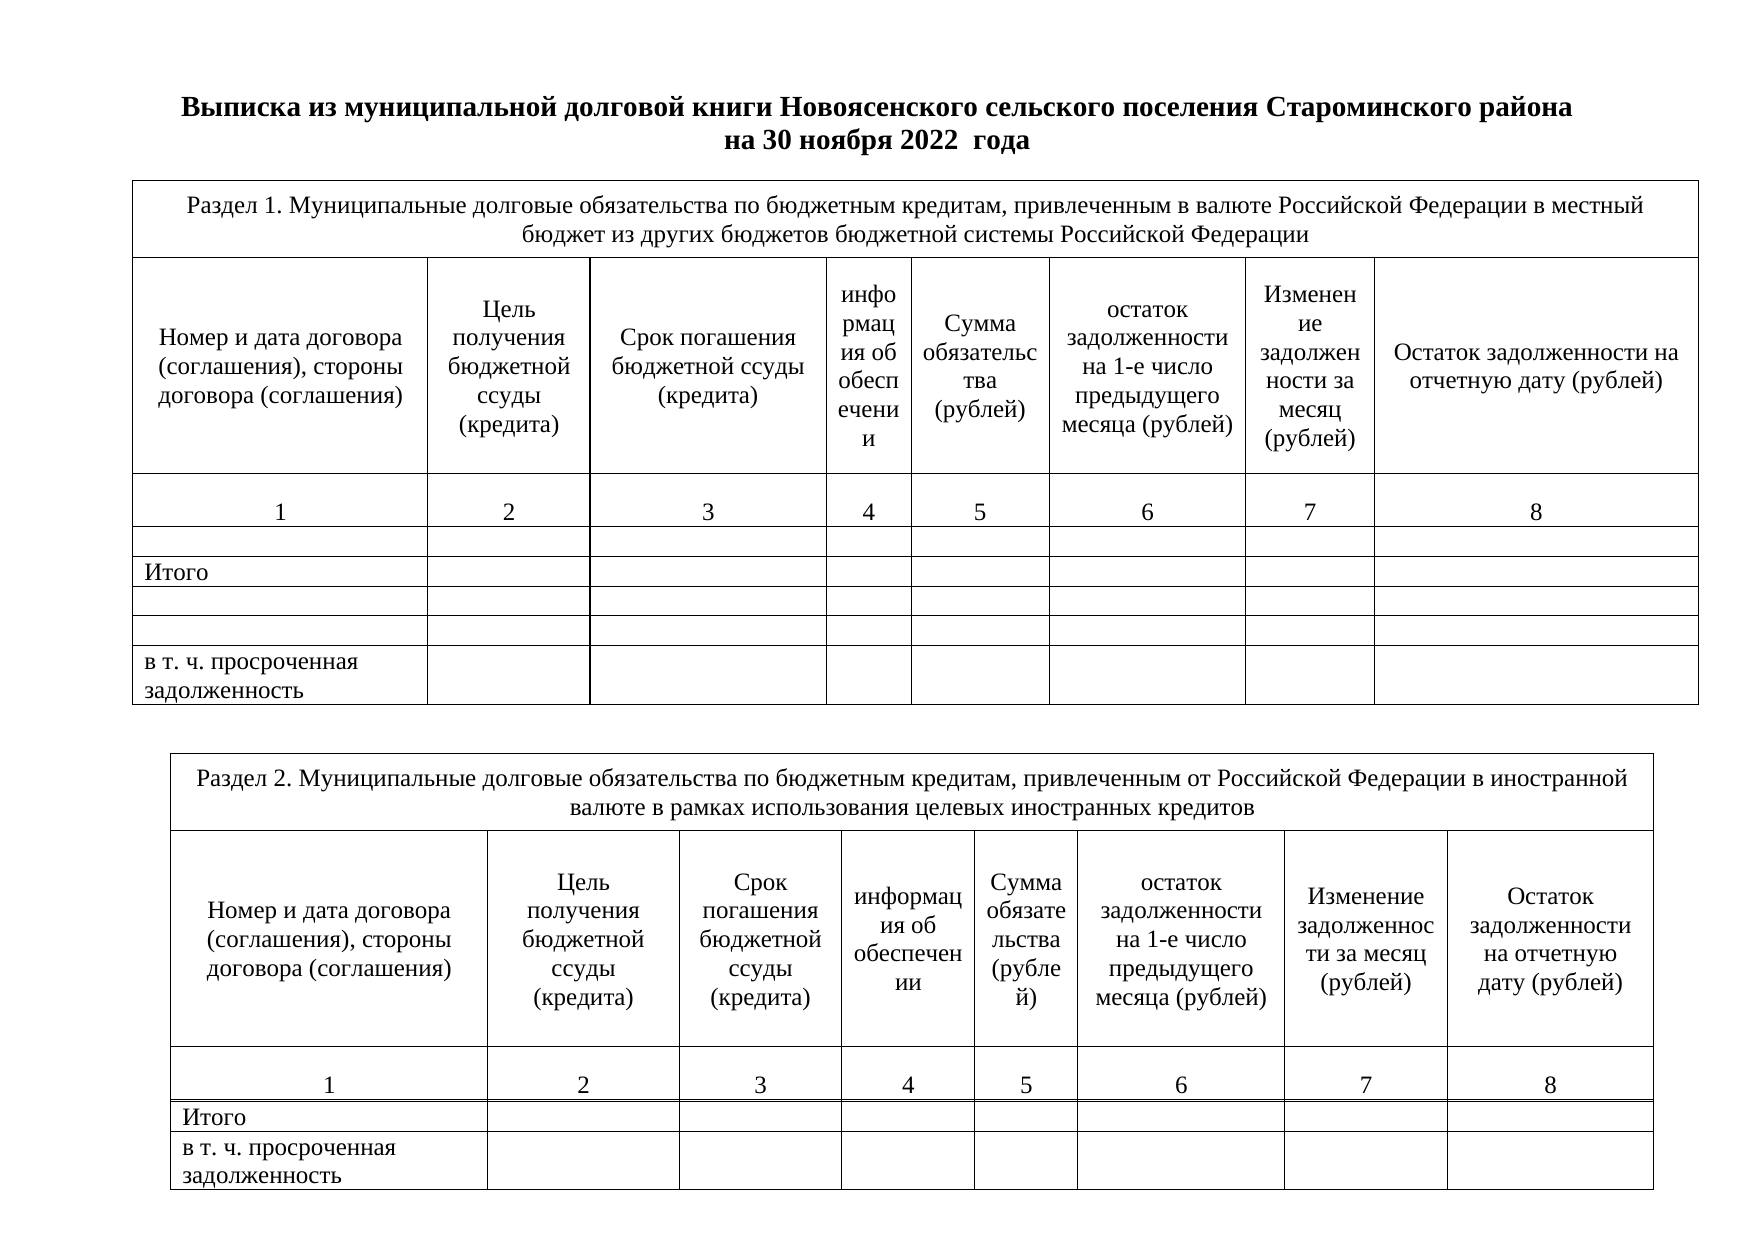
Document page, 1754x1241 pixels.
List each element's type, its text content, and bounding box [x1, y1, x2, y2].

table_cell 6 [1050, 474, 1245, 526]
table_cell Сумма обязательства (рублей) [912, 258, 1049, 473]
table_cell 7 [1246, 474, 1374, 526]
table_cell Изменение задолженности за месяц (рублей) [1246, 258, 1374, 473]
table_cell [591, 587, 826, 615]
table_cell [1050, 616, 1245, 645]
table_cell [827, 646, 911, 704]
text на 30 ноября 2022 года [118, 122, 1636, 156]
table_cell [1375, 616, 1698, 645]
table_cell [827, 557, 911, 586]
table_cell [912, 527, 1049, 556]
table_cell [591, 616, 826, 645]
table_cell [1375, 646, 1698, 704]
table_cell [1246, 646, 1374, 704]
table_cell [1375, 587, 1698, 615]
table_cell [1246, 587, 1374, 615]
table_cell [912, 557, 1049, 586]
table_cell Остаток задолженности на отчетную дату (рублей) [1375, 258, 1698, 473]
table_cell [1246, 527, 1374, 556]
table_cell [133, 616, 427, 645]
table_cell [591, 527, 826, 556]
table_cell [912, 587, 1049, 615]
table_cell [428, 527, 589, 556]
table_cell Срок погашения бюджетной ссуды (кредита) [591, 258, 826, 473]
table_cell [827, 616, 911, 645]
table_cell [133, 705, 1658, 1219]
table_cell 8 [1375, 474, 1698, 526]
table_cell [1050, 527, 1245, 556]
table_header Раздел 1. Муниципальные долговые обязательства по бюджетным кредитам, привлеченным в валюте Российской Федерации в местный бюджет из других бюджетов бюджетной системы Российской Федерации [133, 181, 1698, 257]
table_cell Итого [133, 557, 427, 586]
table_cell 3 [591, 474, 826, 526]
table_cell [133, 587, 427, 615]
table_cell [591, 557, 826, 586]
table_cell [1375, 557, 1698, 586]
table_cell [827, 587, 911, 615]
table_cell [428, 587, 589, 615]
table_cell [1375, 527, 1698, 556]
table_cell [1246, 557, 1374, 586]
table_cell [1050, 646, 1245, 704]
table_cell [1050, 587, 1245, 615]
table_cell 2 [428, 474, 589, 526]
table_cell Номер и дата договора (соглашения), стороны договора (соглашения) [133, 258, 427, 473]
table_cell 5 [912, 474, 1049, 526]
table_cell [827, 527, 911, 556]
table_cell [912, 616, 1049, 645]
table_cell [133, 527, 427, 556]
table_cell [912, 646, 1049, 704]
table_cell остаток задолженности на 1-е число предыдущего месяца (рублей) [1050, 258, 1245, 473]
table_cell [1050, 557, 1245, 586]
table_cell [428, 557, 589, 586]
text Выписка из муниципальной долговой книги Новоясенского сельского поселения Староминского района [118, 89, 1636, 122]
table_cell информация об обеспечении [827, 258, 911, 473]
table_cell в т. ч. просроченная задолженность [133, 646, 427, 704]
table_cell [428, 646, 589, 704]
table_cell 1 [133, 474, 427, 526]
table_cell [591, 646, 826, 704]
table_cell Цель получения бюджетной ссуды (кредита) [428, 258, 589, 473]
table_cell [1246, 616, 1374, 645]
table_cell 4 [827, 474, 911, 526]
table_cell [428, 616, 589, 645]
